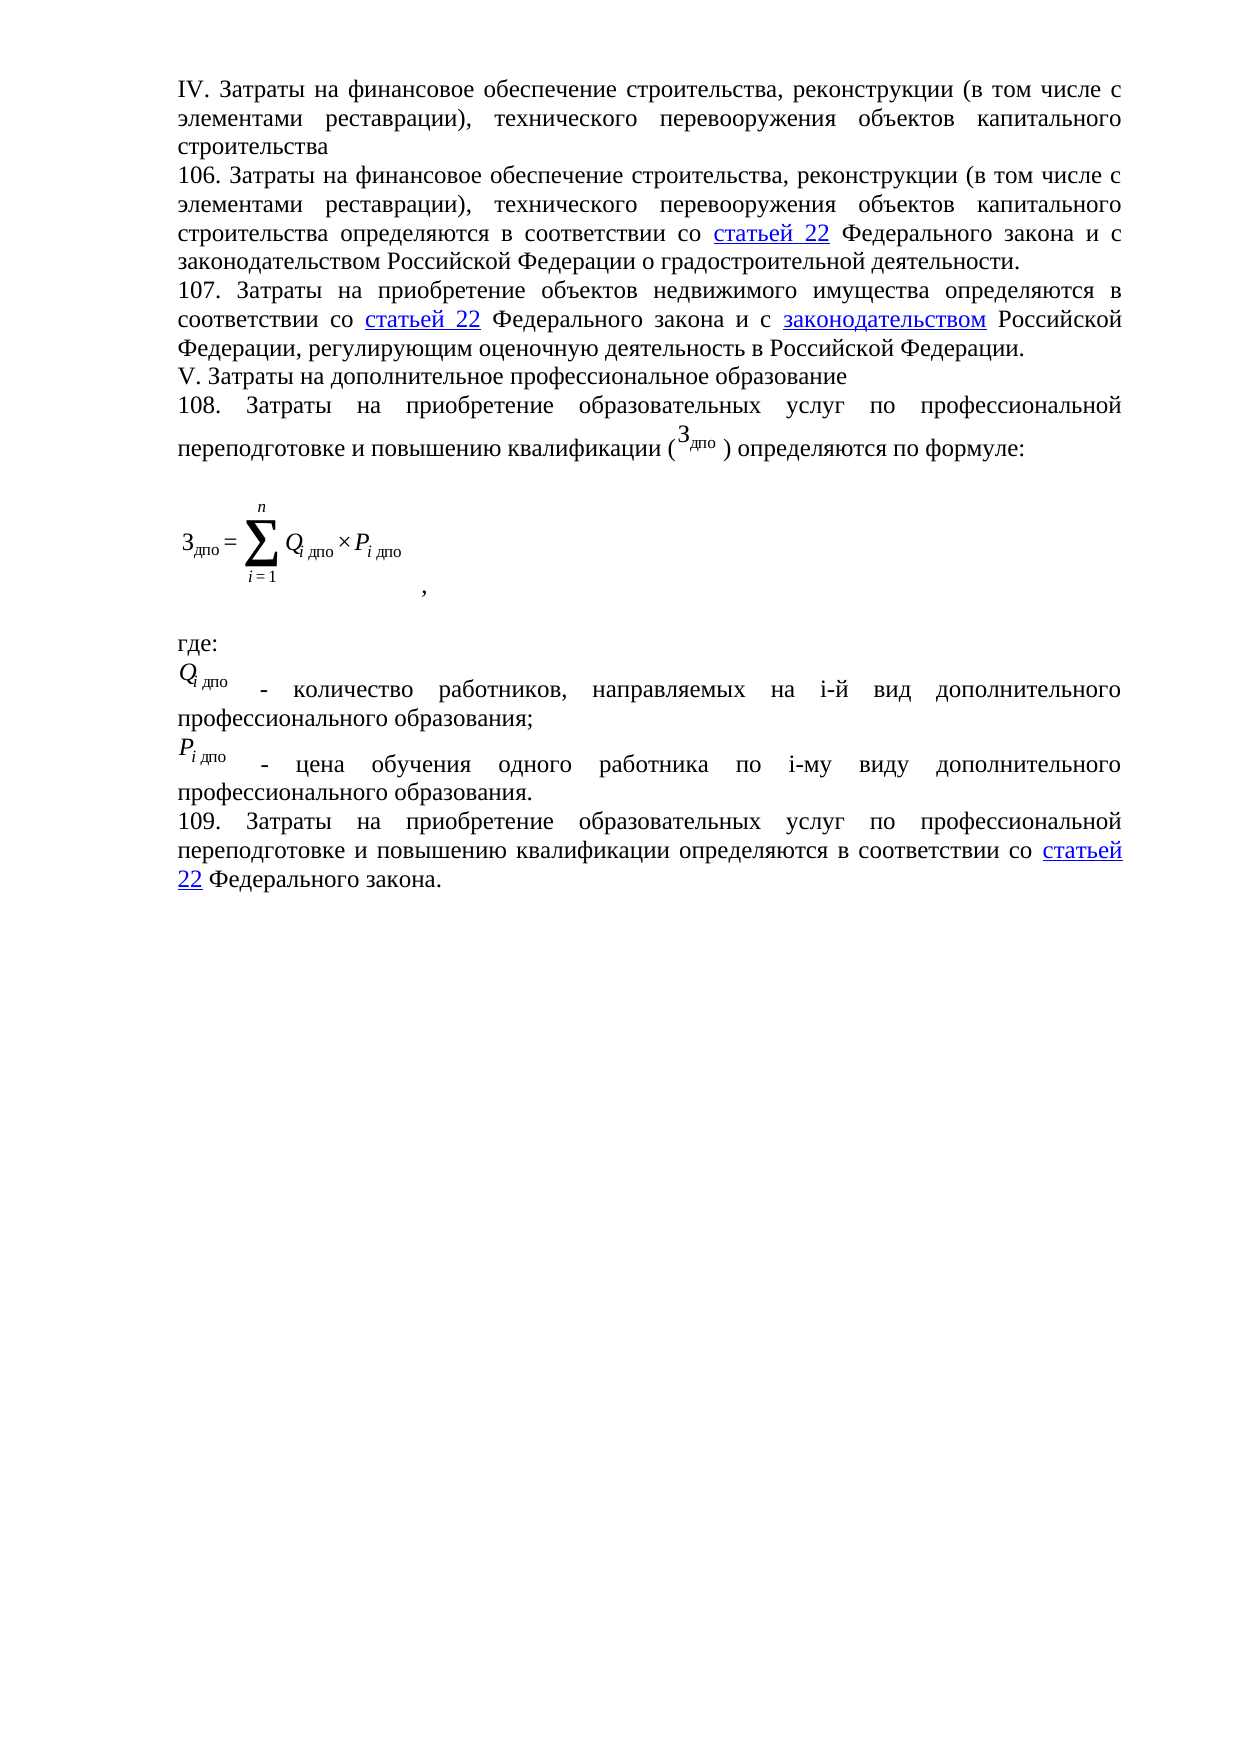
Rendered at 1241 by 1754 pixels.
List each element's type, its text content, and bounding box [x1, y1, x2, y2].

text 106. Затраты на финансовое обеспечение строительства, реконструкции (в том числе с элементами реставрации), технического перевооружения объектов капитального строительства определяются в соответствии со статьей 22 Федерального закона и с законодательством Российской Федерации о градостроительной деятельности. [177, 160, 1122, 275]
text 108. Затраты на приобретение образовательных услуг по профессиональной переподготовке и повышению квалификации () определяются по формуле: [177, 390, 1122, 462]
text 107. Затраты на приобретение объектов недвижимого имущества определяются в соответствии со статьей 22 Федерального закона и с законодательством Российской Федерации, регулирующим оценочную деятельность в Российской Федерации. [177, 275, 1122, 361]
text IV. Затраты на финансовое обеспечение строительства, реконструкции (в том числе с элементами реставрации), технического перевооружения объектов капитального строительства [177, 74, 1122, 160]
text - количество работников, направляемых на i-й вид дополнительного профессионального образования; [177, 657, 1122, 731]
text V. Затраты на дополнительное профессиональное образование [177, 361, 1122, 390]
text , [177, 491, 1122, 599]
text 109. Затраты на приобретение образовательных услуг по профессиональной переподготовке и повышению квалификации определяются в соответствии со статьей 22 Федерального закона. [177, 806, 1122, 892]
text - цена обучения одного работника по i-му виду дополнительного профессионального образования. [177, 731, 1122, 806]
text где: [177, 628, 1122, 657]
